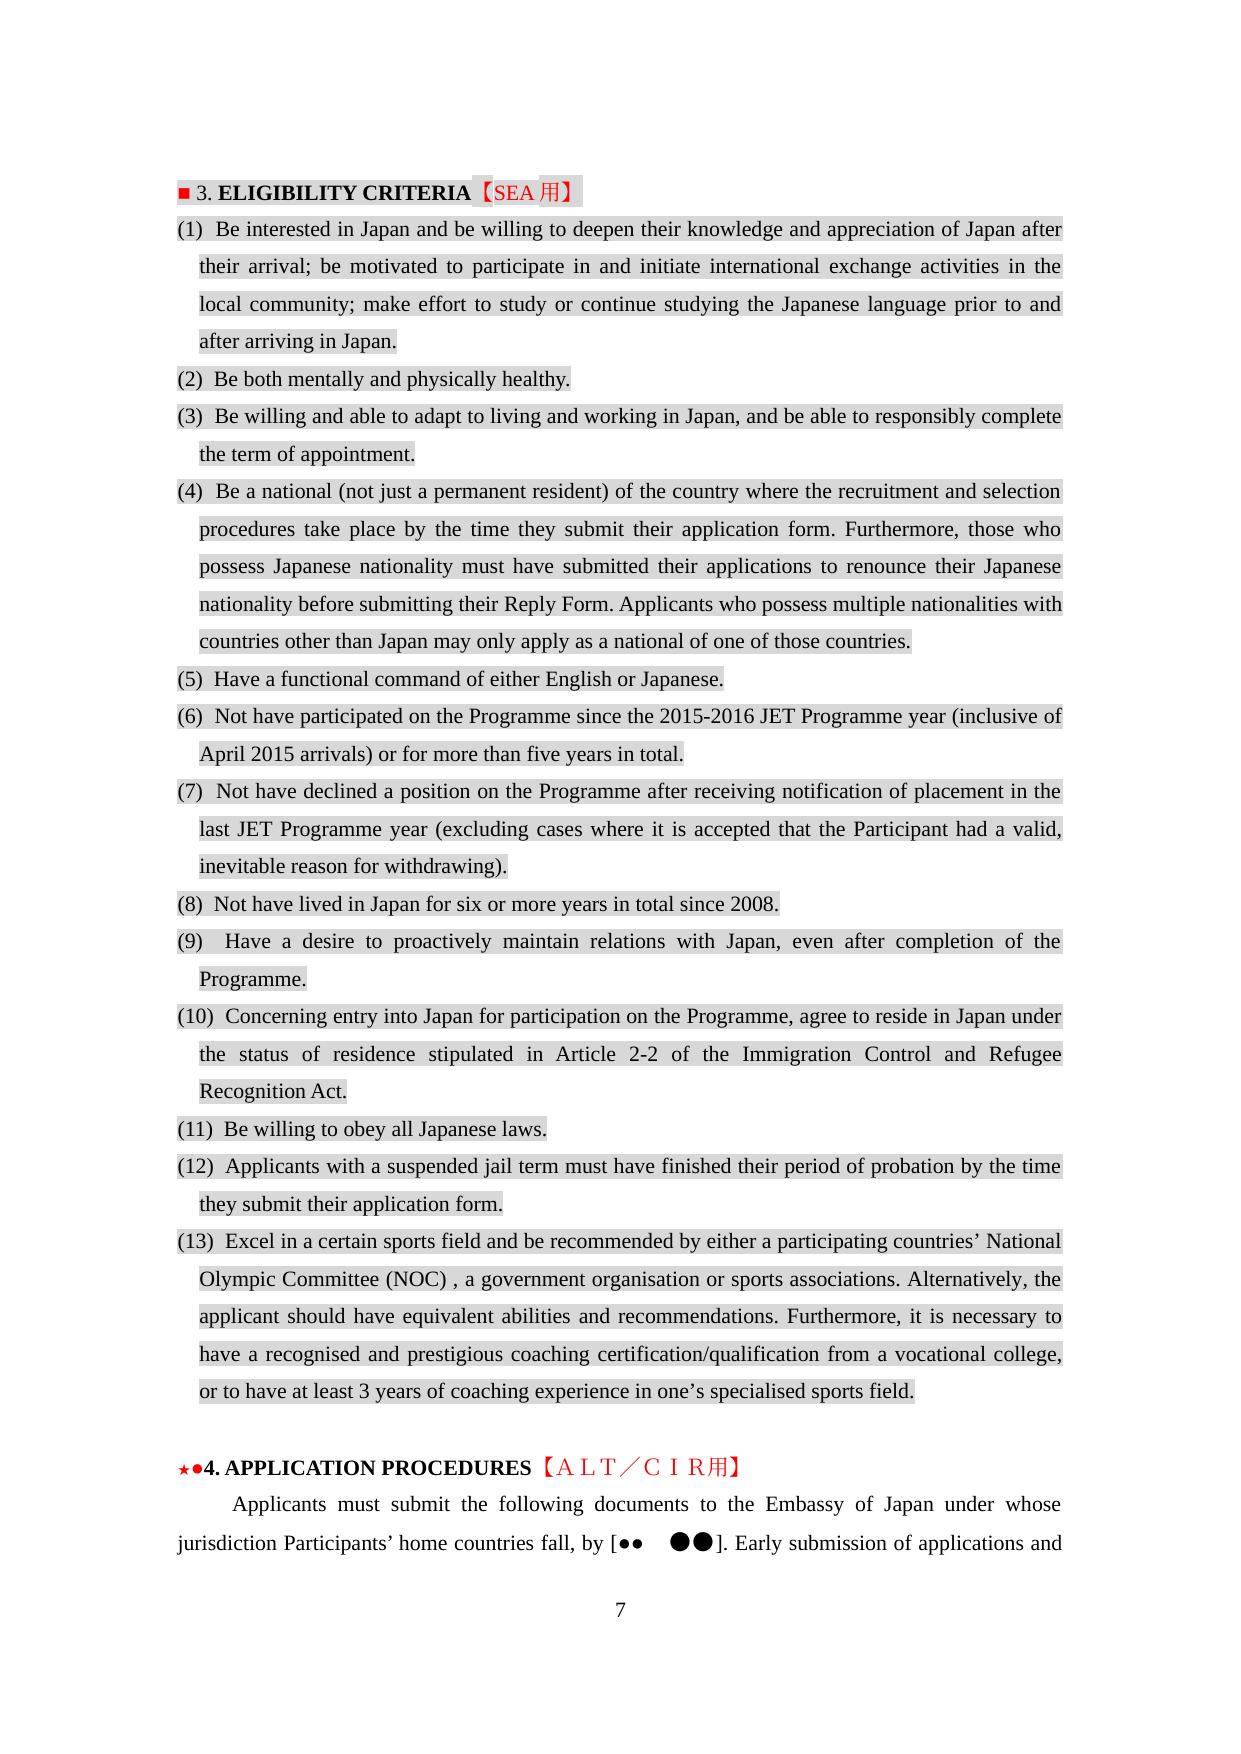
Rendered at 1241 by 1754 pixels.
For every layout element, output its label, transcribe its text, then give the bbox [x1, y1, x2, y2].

text (13) Excel in a certain sports field and be recommended by either a participating countries’ National Olympic Committee (NOC) , a government organisation or sports associations. Alternatively, the applicant should have equivalent abilities and recommendations. Furthermore, it is necessary to have a recognised and prestigious coaching certification/qualification from a vocational college, or to have at least 3 years of coaching experience in one’s specialised sports field. [177, 1254, 1063, 1410]
text (7) Not have declined a position on the Programme after receiving notification of placement in the last JET Programme year (excluding cases where it is accepted that the Participant had a valid, inevitable reason for withdrawing). [177, 804, 1063, 885]
text (4) Be a national (not just a permanent resident) of the country where the recruitment and selection procedures take place by the time they submit their application form. Furthermore, those who possess Japanese nationality must have submitted their applications to renounce their Japanese nationality before submitting their Reply Form. Applicants who possess multiple nationalities with countries other than Japan may only apply as a national of one of those countries. [177, 504, 1063, 660]
text (9) Have a desire to proactively maintain relations with Japan, even after completion of the Programme. [177, 954, 1063, 997]
text (6) Not have participated on the Programme since the 2015-2016 JET Programme year (inclusive of April 2015 arrivals) or for more than five years in total. [177, 729, 1063, 772]
text ■ 3. ELIGIBILITY CRITERIA【SEA用】 [177, 172, 1063, 210]
text (5) Have a functional command of either English or Japanese. [177, 660, 1063, 697]
text (2) Be both mentally and physically healthy. [177, 360, 1063, 397]
text (3) Be willing and able to adapt to living and working in Japan, and be able to responsibly complete the term of appointment. [177, 429, 1063, 472]
text ★●4. APPLICATION PROCEDURES【ＡＬＴ／ＣＩＲ用】 [177, 1447, 1063, 1485]
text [177, 1485, 1063, 1560]
text (12) Applicants with a suspended jail term must have finished their period of probation by the time they submit their application form. [177, 1179, 1063, 1222]
text (1) Be interested in Japan and be willing to deepen their knowledge and appreciation of Japan after their arrival; be motivated to participate in and initiate international exchange activities in the local community; make effort to study or continue studying the Japanese language prior to and after arriving in Japan. [177, 241, 1063, 360]
text (10) Concerning entry into Japan for participation on the Programme, agree to reside in Japan under the status of residence stipulated in Article 2-2 of the Immigration Control and Refugee Recognition Act. [177, 1029, 1063, 1110]
text (11) Be willing to obey all Japanese laws. [177, 1110, 1063, 1147]
text (8) Not have lived in Japan for six or more years in total since 2008. [177, 885, 1063, 922]
